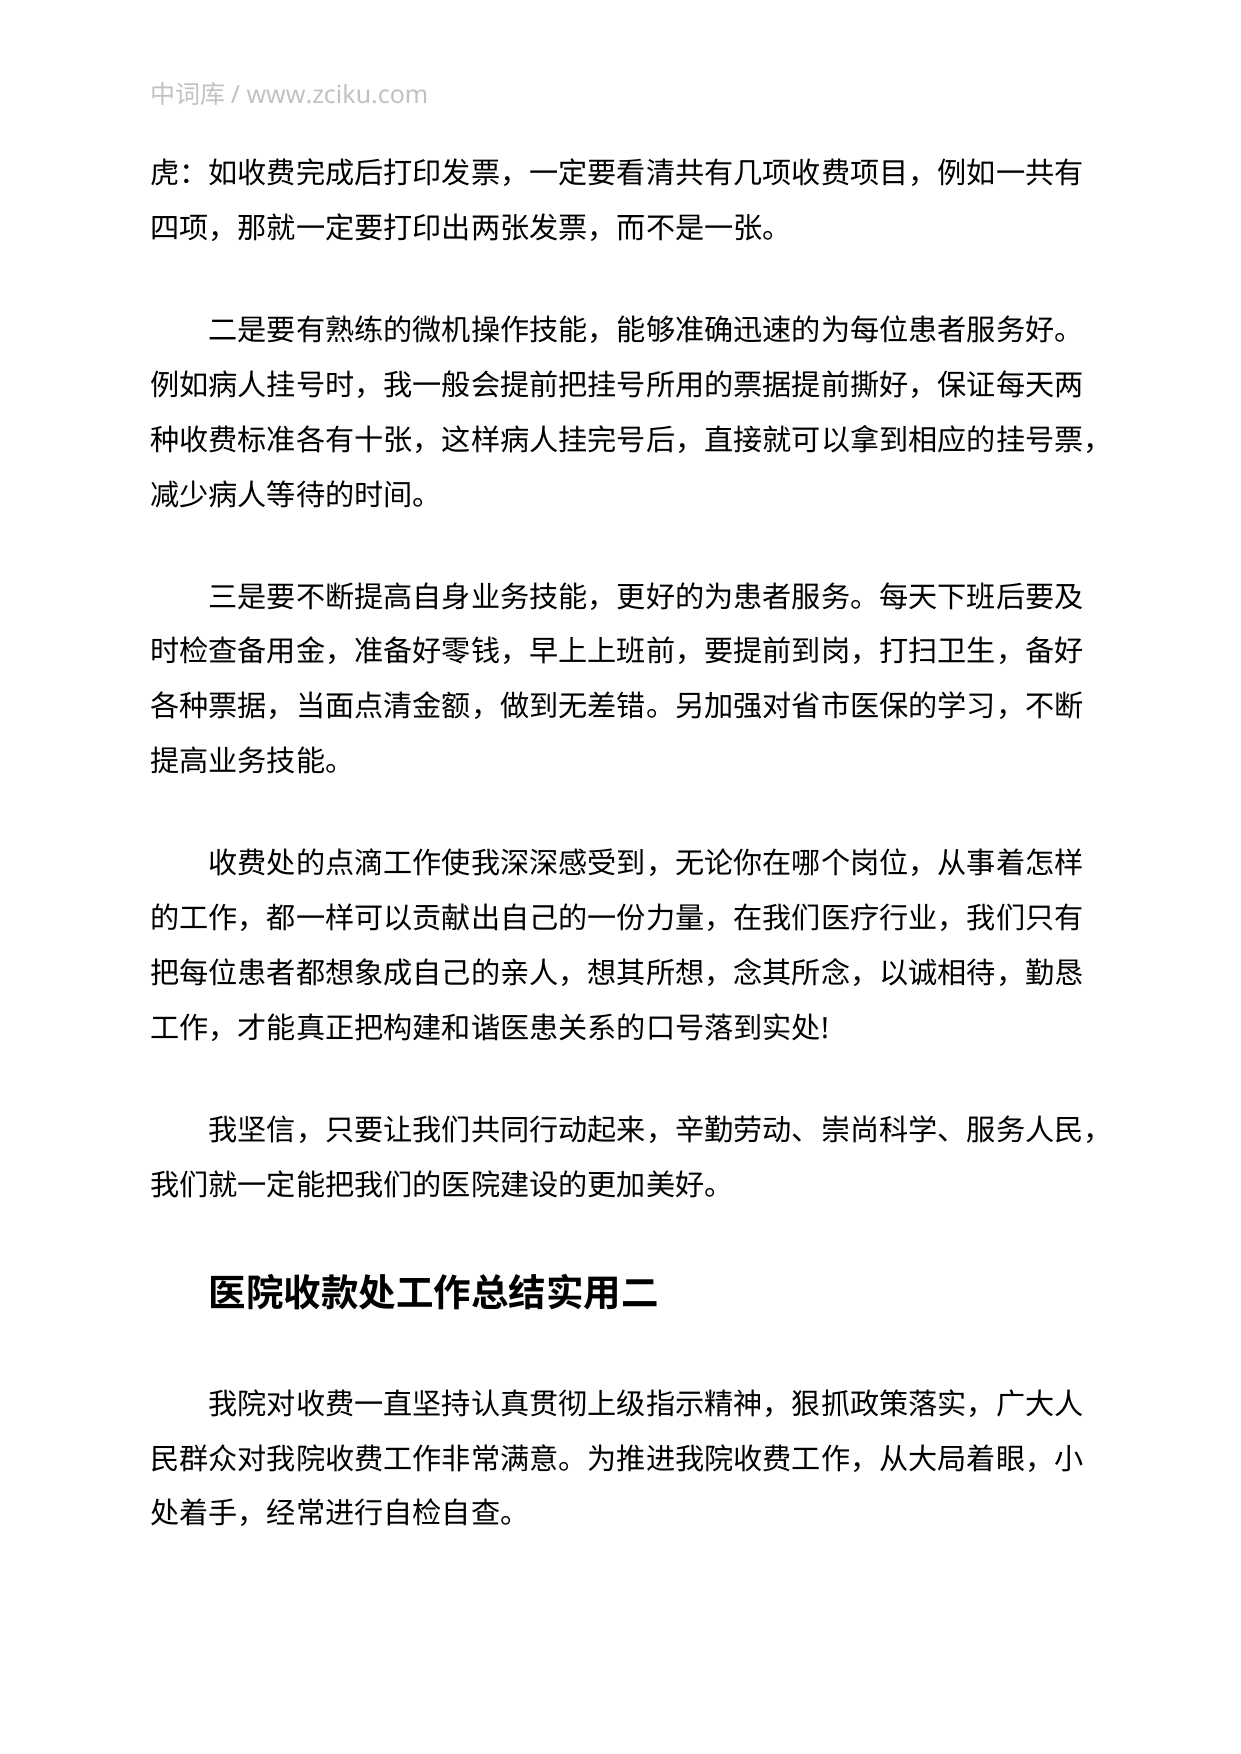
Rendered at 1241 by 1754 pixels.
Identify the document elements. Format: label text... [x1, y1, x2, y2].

text 我坚信，只要让我们共同行动起来，辛勤劳动、崇尚科学、服务人民，我们就一定能把我们的医院建设的更加美好。 [150, 1106, 1090, 1203]
text 三是要不断提高自身业务技能，更好的为患者服务。每天下班后要及时检查备用金，准备好零钱，早上上班前，要提前到岗，打扫卫生，备好各种票据，当面点清金额，做到无差错。另加强对省市医保的学习，不断提高业务技能。 [150, 573, 1090, 780]
text 医院收款处工作总结实用二 [150, 1263, 1090, 1317]
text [150, 150, 1090, 247]
text 收费处的点滴工作使我深深感受到，无论你在哪个岗位，从事着怎样的工作，都一样可以贡献出自己的一份力量，在我们医疗行业，我们只有把每位患者都想象成自己的亲人，想其所想，念其所念，以诚相待，勤恳工作，才能真正把构建和谐医患关系的口号落到实处! [150, 839, 1090, 1047]
text 我院对收费一直坚持认真贯彻上级指示精神，狠抓政策落实，广大人民群众对我院收费工作非常满意。为推进我院收费工作，从大局着眼，小处着手，经常进行自检自查。 [150, 1380, 1090, 1532]
text 二是要有熟练的微机操作技能，能够准确迅速的为每位患者服务好。例如病人挂号时，我一般会提前把挂号所用的票据提前撕好，保证每天两种收费标准各有十张，这样病人挂完号后，直接就可以拿到相应的挂号票，减少病人等待的时间。 [150, 307, 1090, 514]
